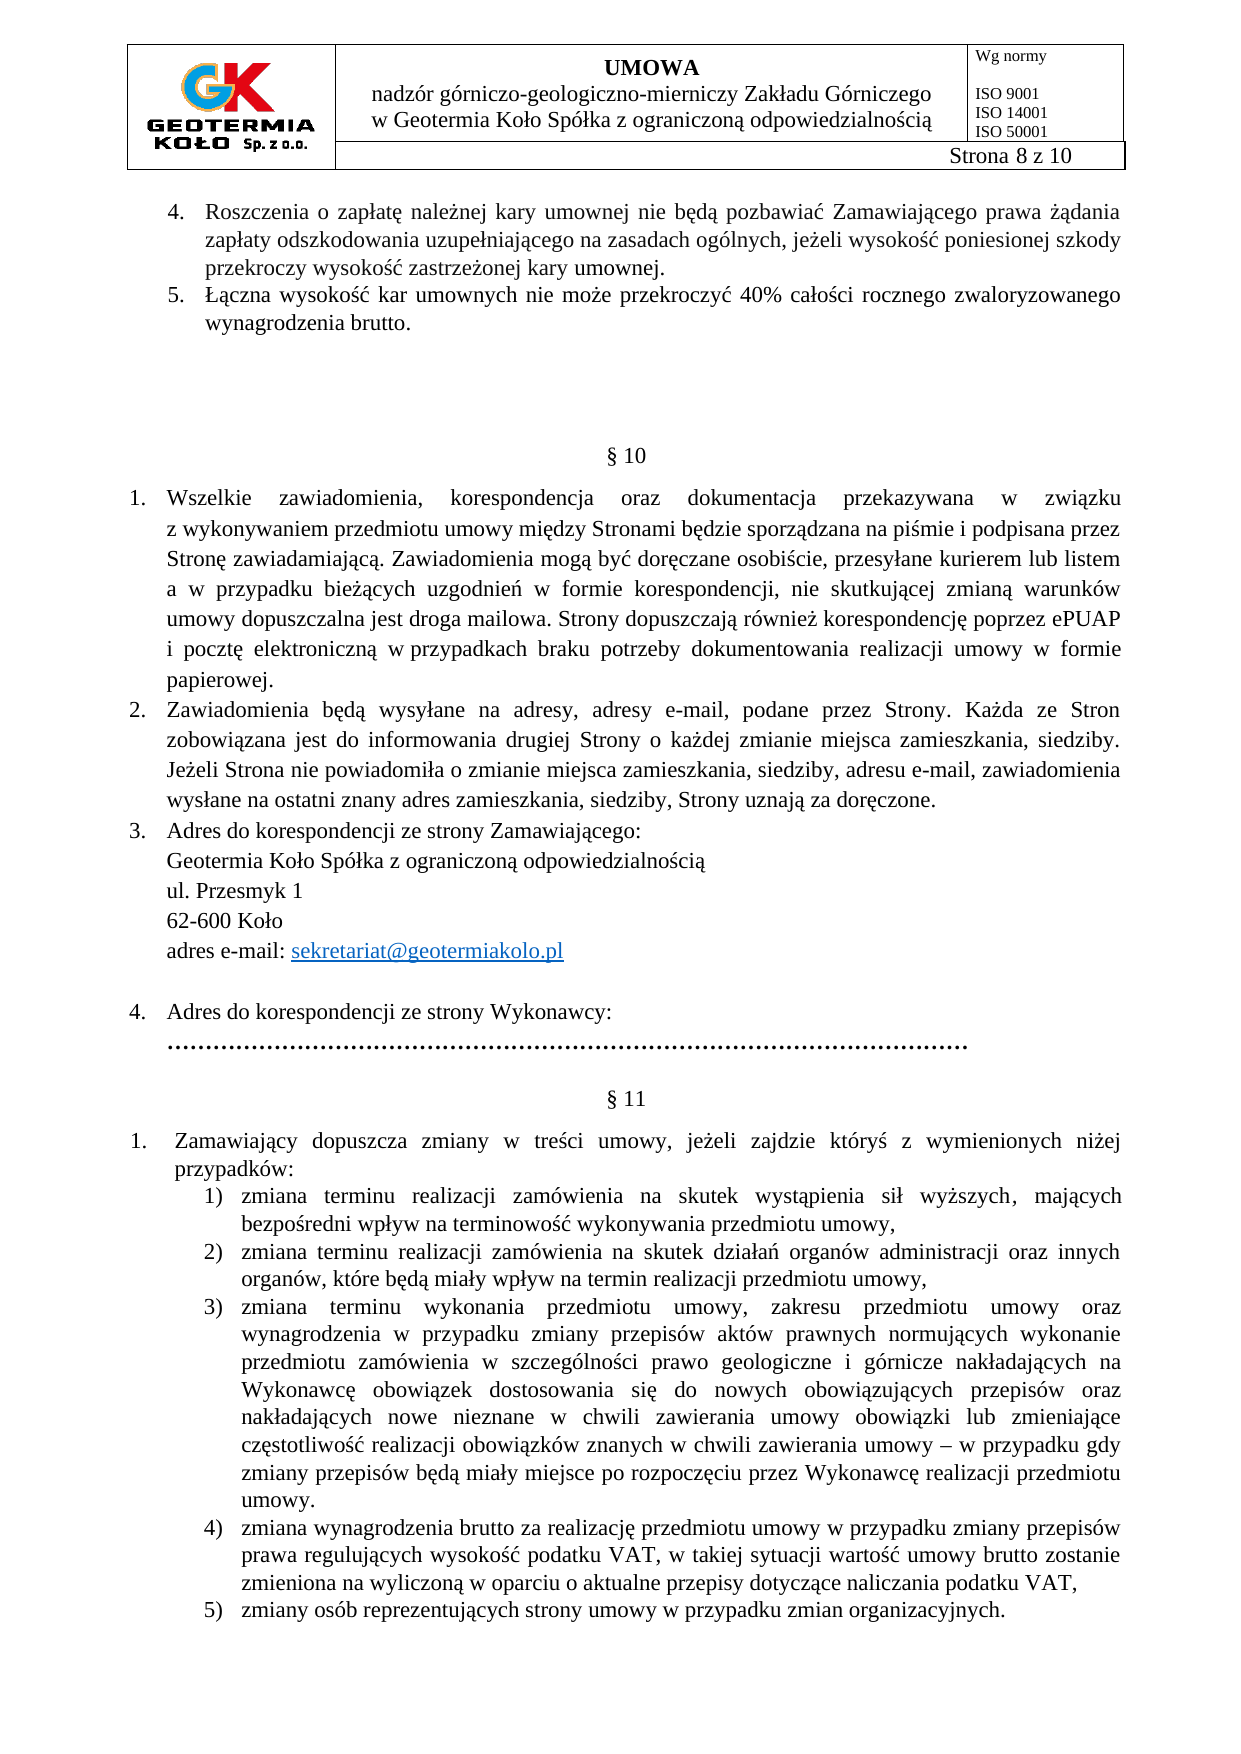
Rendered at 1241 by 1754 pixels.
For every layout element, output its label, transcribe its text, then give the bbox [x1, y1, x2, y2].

text adres e-mail: sekretariat@geotermiakolo.pl [166, 937, 1122, 964]
list zmiana terminu realizacji zamówienia na skutek działań organów administracji oraz innych organów, które będą miały wpływ na termin realizacji przedmiotu umowy, [204, 1238, 1122, 1292]
list Zawiadomienia będą wysyłane na adresy, adresy e-mail, podane przez Strony. Każda ze Stron zobowiązana jest do informowania drugiej Strony o każdej zmianie miejsca zamieszkania, siedziby. Jeżeli Strona nie powiadomiła o zmianie miejsca zamieszkania, siedziby, adresu e-mail, zawiadomienia wysłane na ostatni znany adres zamieszkania, siedziby, Strony uznają za doręczone. [129, 696, 1122, 813]
list zmiany osób reprezentujących strony umowy w przypadku zmian organizacyjnych. [204, 1597, 1122, 1623]
text ul. Przesmyk 1 [166, 877, 1122, 903]
text Geotermia Koło Spółka z ograniczoną odpowiedzialnością [166, 847, 1122, 873]
list Wszelkie zawiadomienia, korespondencja oraz dokumentacja przekazywana w związku z wykonywaniem przedmiotu umowy między Stronami będzie sporządzana na piśmie i podpisana przez Stronę zawiadamiającą. Zawiadomienia mogą być doręczane osobiście, przesyłane kurierem lub listem a w przypadku bieżących uzgodnień w formie korespondencji, nie skutkującej zmianą warunków umowy dopuszczalna jest droga mailowa. Strony dopuszczają również korespondencję poprzez ePUAP i pocztę elektroniczną w przypadkach braku potrzeby dokumentowania realizacji umowy w formie papierowej. [129, 484, 1122, 692]
list zmiana terminu realizacji zamówienia na skutek wystąpienia sił wyższych, mających bezpośredni wpływ na terminowość wykonywania przedmiotu umowy, [204, 1182, 1122, 1236]
list zmiana terminu wykonania przedmiotu umowy, zakresu przedmiotu umowy oraz wynagrodzenia w przypadku zmiany przepisów aktów prawnych normujących wykonanie przedmiotu zamówienia w szczególności prawo geologiczne i górnicze nakładających na Wykonawcę obowiązek dostosowania się do nowych obowiązujących przepisów oraz nakładających nowe nieznane w chwili zawierania umowy obowiązki lub zmieniające częstotliwość realizacji obowiązków znanych w chwili zawierania umowy – w przypadku gdy zmiany przepisów będą miały miejsce po rozpoczęciu przez Wykonawcę realizacji przedmiotu umowy. [204, 1293, 1122, 1512]
picture [135, 53, 327, 161]
list zmiana wynagrodzenia brutto za realizację przedmiotu umowy w przypadku zmiany przepisów prawa regulujących wysokość podatku VAT, w takiej sytuacji wartość umowy brutto zostanie zmieniona na wyliczoną w oparciu o aktualne przepisy dotyczące naliczania podatku VAT, [204, 1514, 1122, 1595]
list Adres do korespondencji ze strony Zamawiającego: [129, 817, 1122, 843]
text § 11 [130, 1085, 1122, 1111]
list Adres do korespondencji ze strony Wykonawcy: [129, 998, 1122, 1024]
text § 10 [130, 442, 1122, 468]
text …………………………………………………………………………………………… [166, 1028, 1122, 1054]
text 62-600 Koło [166, 907, 1122, 934]
list Roszczenia o zapłatę należnej kary umownej nie będą pozbawiać Zamawiającego prawa żądania zapłaty odszkodowania uzupełniającego na zasadach ogólnych, jeżeli wysokość poniesionej szkody przekroczy wysokość zastrzeżonej kary umownej. [167, 198, 1122, 280]
list Łączna wysokość kar umownych nie może przekroczyć 40% całości rocznego zwaloryzowanego wynagrodzenia brutto. [167, 281, 1122, 335]
list Zamawiający dopuszcza zmiany w treści umowy, jeżeli zajdzie któryś z wymienionych niżej przypadków: [130, 1127, 1122, 1181]
